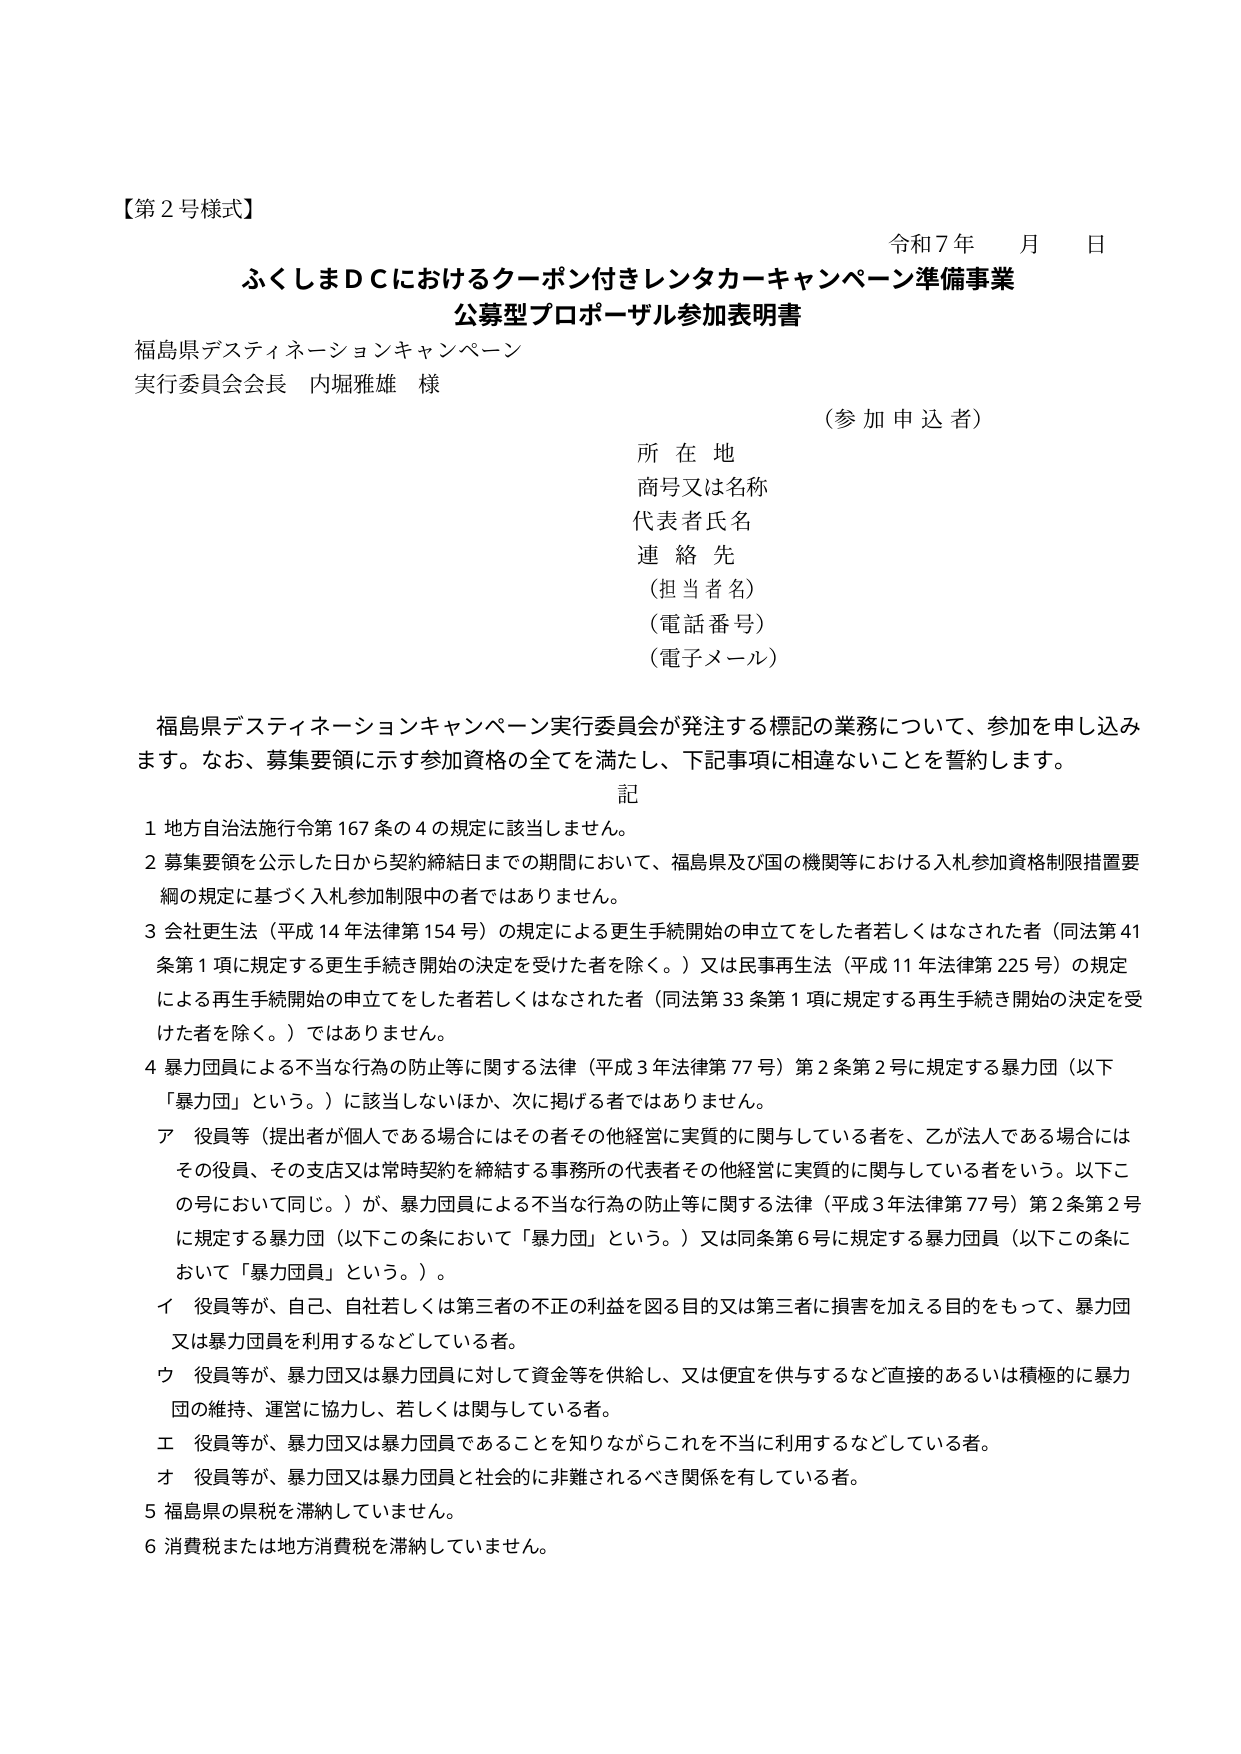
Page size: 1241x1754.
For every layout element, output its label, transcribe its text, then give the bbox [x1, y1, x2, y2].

text エ 役員等が、暴力団又は暴力団員であることを知りながらこれを不当に利用するなどしている者。 [156, 1425, 1144, 1459]
text ふくしまＤＣにおけるクーポン付きレンタカーキャンペーン準備事業 [112, 259, 1144, 296]
text 福島県デスティネーションキャンペーン実行委員会が発注する標記の業務について、参加を申し込みます。なお、募集要領に示す参加資格の全てを満たし、下記事項に相違ないことを誓約します。 [135, 708, 1144, 776]
text ア 役員等（提出者が個人である場合にはその者その他経営に実質的に関与している者を、乙が法人である場合にはその役員、その支店又は常時契約を締結する事務所の代表者その他経営に実質的に関与している者をいう。以下この号において同じ。）が、暴力団員による不当な行為の防止等に関する法律（平成３年法律第77号）第２条第２号に規定する暴力団（以下この条において「暴力団」という。）又は同条第６号に規定する暴力団員（以下この条において「暴力団員」という。）。 [156, 1118, 1144, 1289]
text 公募型プロポーザル参加表明書 [112, 296, 1144, 332]
text ２ 募集要領を公示した日から契約締結日までの期間において、福島県及び国の機関等における入札参加資格制限措置要綱の規定に基づく入札参加制限中の者ではありません。 [142, 844, 1144, 913]
text オ 役員等が、暴力団又は暴力団員と社会的に非難されるべき関係を有している者。 [156, 1459, 1144, 1494]
text （電子メール） [112, 639, 1144, 674]
text 令和７年 月 日 [112, 225, 1107, 259]
text 【第２号様式】 [112, 191, 1144, 225]
text （電話番号） [112, 605, 1144, 639]
text 連絡先 [243, 537, 1144, 571]
text ウ 役員等が、暴力団又は暴力団員に対して資金等を供給し、又は便宜を供与するなど直接的あるいは積極的に暴力団の維持、運営に協力し、若しくは関与している者。 [156, 1357, 1144, 1425]
subtitle 記 [112, 776, 1144, 810]
text （担当者名） [112, 571, 1144, 605]
text 福島県デスティネーションキャンペーン [112, 332, 1144, 366]
text ６ 消費税または地方消費税を滞納していません。 [142, 1528, 1144, 1562]
text ４ 暴力団員による不当な行為の防止等に関する法律（平成3 年法律第77 号）第2 条第2号に規定する暴力団（以下「暴力団」という。）に該当しないほか、次に掲げる者ではありません。 [141, 1049, 1144, 1118]
text 実行委員会会長 内堀雅雄 様 [112, 366, 1144, 400]
text 代表者氏名 [112, 503, 1144, 537]
text ５ 福島県の県税を滞納していません。 [142, 1494, 1144, 1528]
text ３ 会社更生法（平成14 年法律第154 号）の規定による更生手続開始の申立てをした者若しくはなされた者（同法第41 条第1 項に規定する更生手続き開始の決定を受けた者を除く。）又は民事再生法（平成11 年法律第225 号）の規定による再生手続開始の申立てをした者若しくはなされた者（同法第33 条第1 項に規定する再生手続き開始の決定を受けた者を除く。）ではありません。 [141, 913, 1144, 1049]
text 商号又は名称 [112, 469, 1144, 503]
text １ 地方自治法施行令第167 条の4 の規定に該当しません。 [142, 810, 1144, 844]
text 所在地 [112, 434, 1144, 469]
text イ 役員等が、自己、自社若しくは第三者の不正の利益を図る目的又は第三者に損害を加える目的をもって、暴力団又は暴力団員を利用するなどしている者。 [156, 1289, 1144, 1357]
text （参加申込者） [812, 400, 1144, 434]
